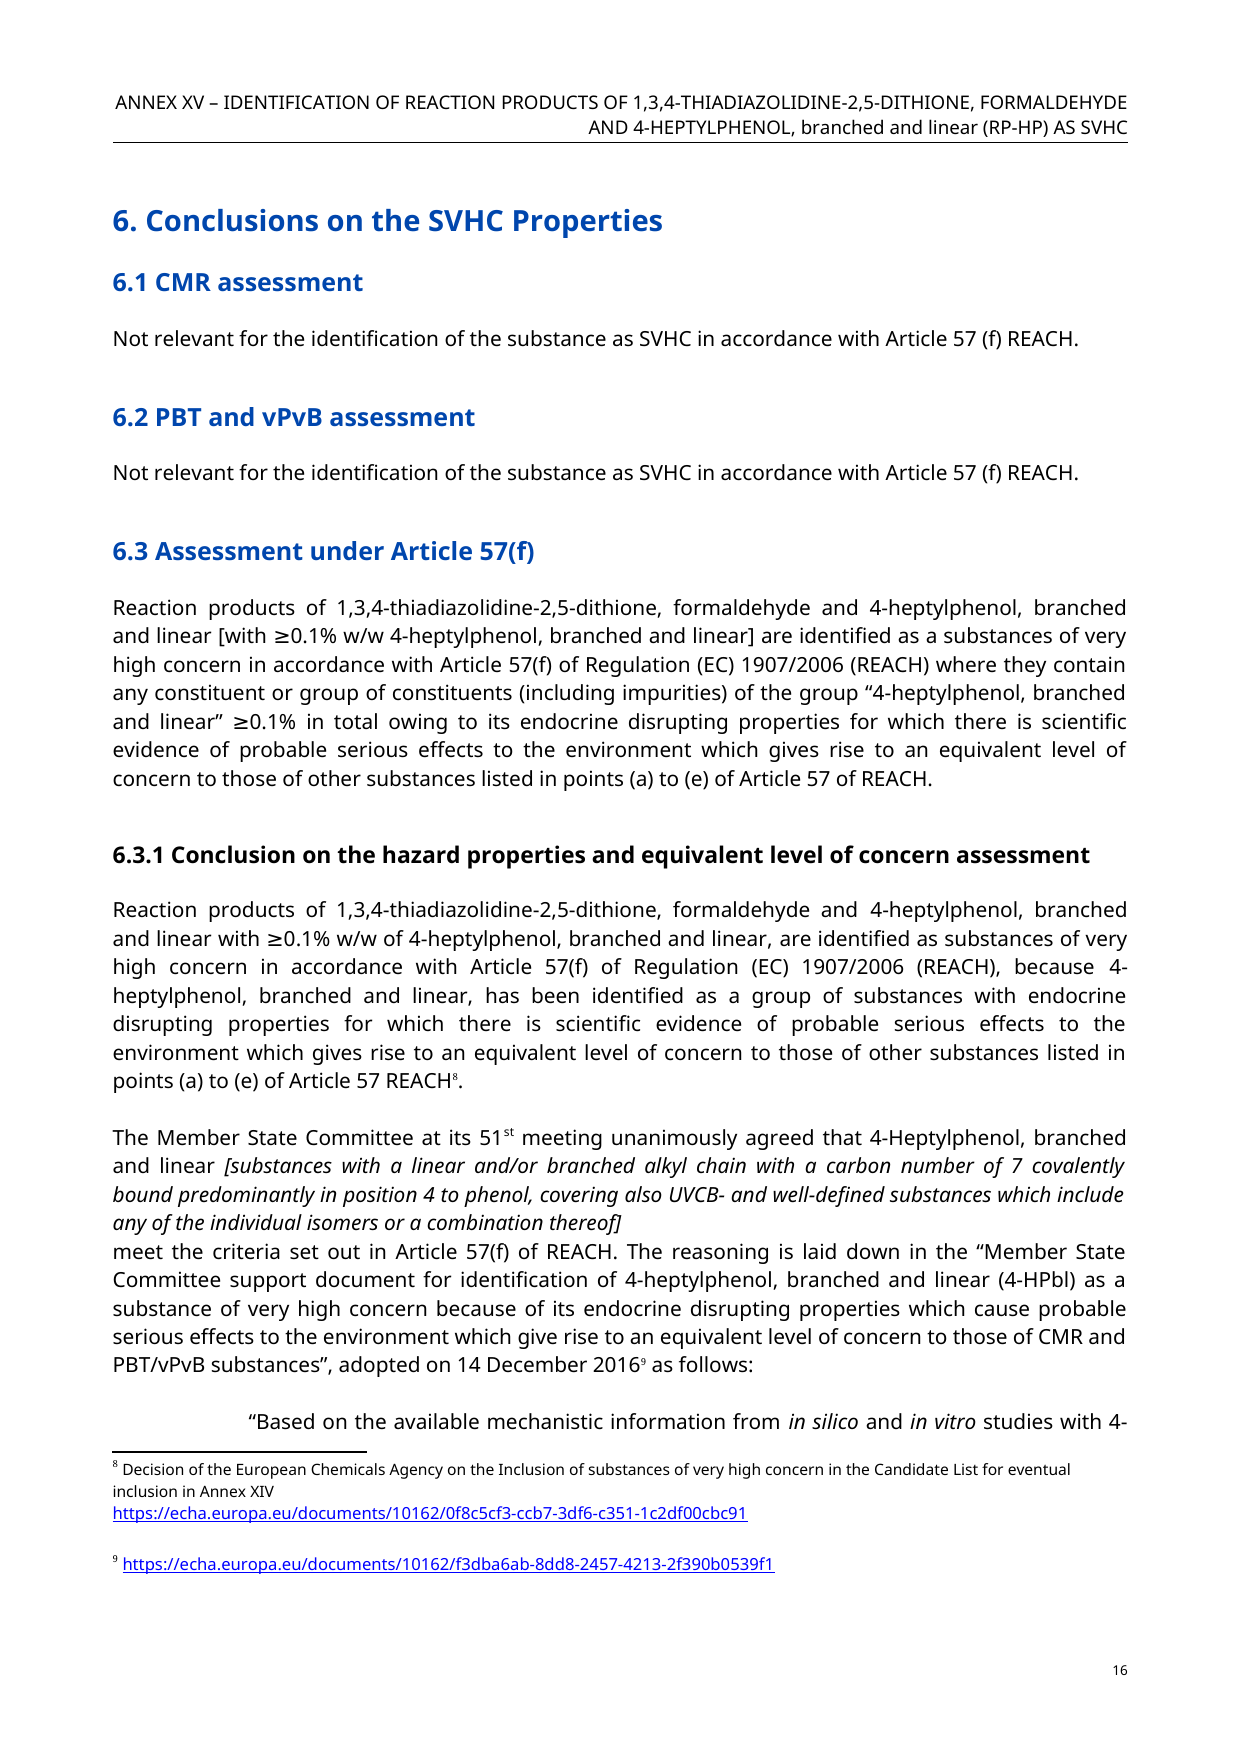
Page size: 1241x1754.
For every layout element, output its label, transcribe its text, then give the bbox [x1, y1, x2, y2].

subtitle 6.3.1 Conclusion on the hazard properties and equivalent level of concern assessment [112, 839, 1128, 871]
text Reaction products of 1,3,4-thiadiazolidine-2,5-dithione, formaldehyde and 4-heptylphenol, branched and linear with ≥0.1% w/w of 4-heptylphenol, branched and linear, are identified as substances of very high concern in accordance with Article 57(f) of Regulation (EC) 1907/2006 (REACH), because 4-heptylphenol, branched and linear, has been identified as a group of substances with endocrine disrupting properties for which there is scientific evidence of probable serious effects to the environment which gives rise to an equivalent level of concern to those of other substances listed in points (a) to (e) of Article 57 REACH. [112, 896, 1128, 1095]
subtitle 6.3 Assessment under Article 57(f) [112, 534, 1128, 568]
text The Member State Committee at its 51st meeting unanimously agreed that 4-Heptylphenol, branched and linear [substances with a linear and/or branched alkyl chain with a carbon number of 7 covalently bound predominantly in position 4 to phenol, covering also UVCB- and well-defined substances which include any of the individual isomers or a combination thereof] [112, 1123, 1128, 1237]
subtitle 6.2 PBT and vPvB assessment [112, 399, 1128, 433]
text meet the criteria set out in Article 57(f) of REACH. The reasoning is laid down in the “Member State Committee support document for identification of 4-heptylphenol, branched and linear (4-HPbl) as a substance of very high concern because of its endocrine disrupting properties which cause probable serious effects to the environment which give rise to an equivalent level of concern to those of CMR and PBT/vPvB substances”, adopted on 14 December 2016 as follows: [112, 1237, 1128, 1379]
subtitle 6.1 CMR assessment [112, 265, 1128, 299]
subtitle Conclusions on the SVHC Properties [112, 200, 1128, 240]
text Not relevant for the identification of the substance as SVHC in accordance with Article 57 (f) REACH. [112, 324, 1128, 352]
text Not relevant for the identification of the substance as SVHC in accordance with Article 57 (f) REACH. [112, 458, 1128, 487]
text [248, 1407, 1128, 1436]
text Reaction products of 1,3,4-thiadiazolidine-2,5-dithione, formaldehyde and 4-heptylphenol, branched and linear [with ≥0.1% w/w 4-heptylphenol, branched and linear] are identified as a substances of very high concern in accordance with Article 57(f) of Regulation (EC) 1907/2006 (REACH) where they contain any constituent or group of constituents (including impurities) of the group “4-heptylphenol, branched and linear” ≥0.1% in total owing to its endocrine disrupting properties for which there is scientific evidence of probable serious effects to the environment which gives rise to an equivalent level of concern to those of other substances listed in points (a) to (e) of Article 57 of REACH. [112, 593, 1128, 792]
